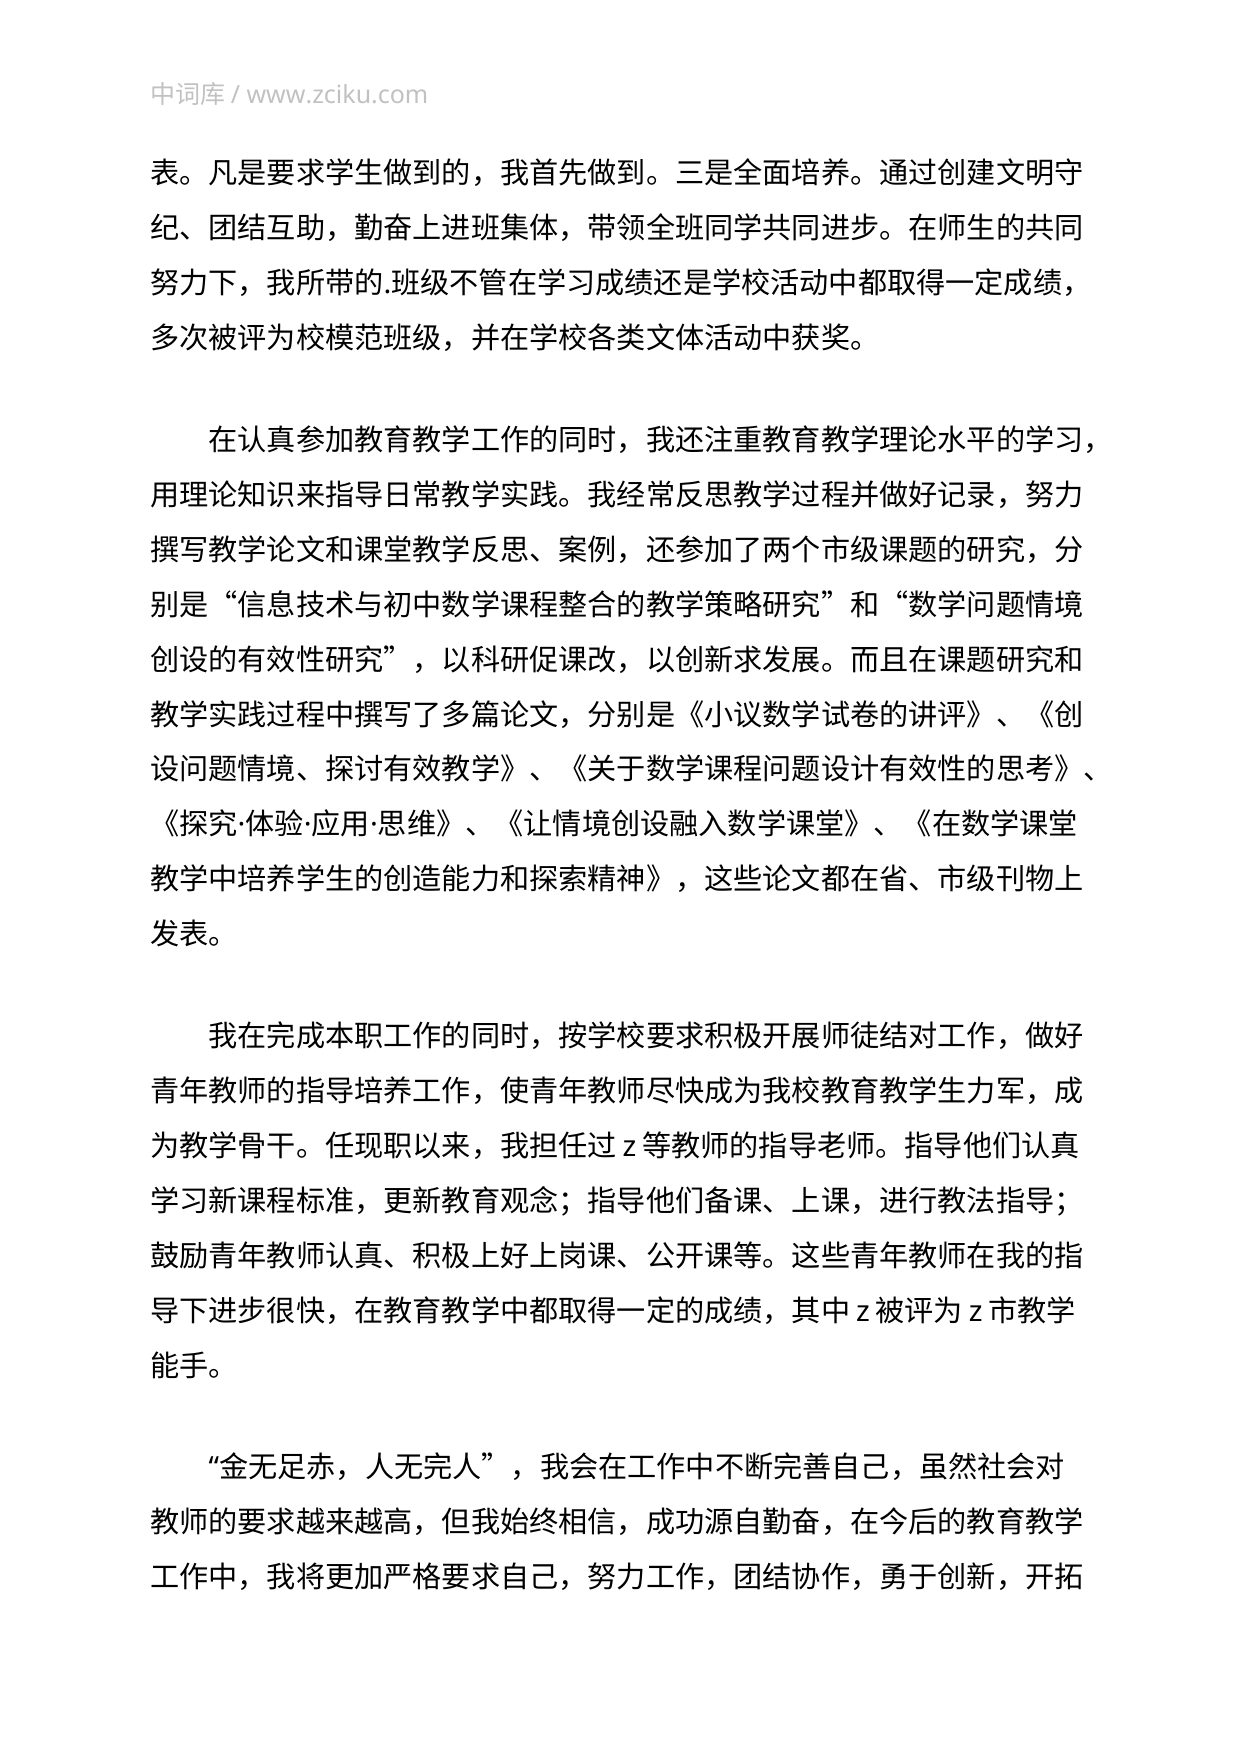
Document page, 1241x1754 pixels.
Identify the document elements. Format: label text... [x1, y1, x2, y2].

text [150, 150, 1090, 357]
text 我在完成本职工作的同时，按学校要求积极开展师徒结对工作，做好青年教师的指导培养工作，使青年教师尽快成为我校教育教学生力军，成为教学骨干。任现职以来，我担任过z等教师的指导老师。指导他们认真学习新课程标准，更新教育观念；指导他们备课、上课，进行教法指导；鼓励青年教师认真、积极上好上岗课、公开课等。这些青年教师在我的指导下进步很快，在教育教学中都取得一定的成绩，其中z被评为z市教学能手。 [150, 1012, 1090, 1384]
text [150, 1444, 1090, 1596]
text 在认真参加教育教学工作的同时，我还注重教育教学理论水平的学习，用理论知识来指导日常教学实践。我经常反思教学过程并做好记录，努力撰写教学论文和课堂教学反思、案例，还参加了两个市级课题的研究，分别是“信息技术与初中数学课程整合的教学策略研究”和“数学问题情境创设的有效性研究”，以科研促课改，以创新求发展。而且在课题研究和教学实践过程中撰写了多篇论文，分别是《小议数学试卷的讲评》、《创设问题情境、探讨有效教学》、《关于数学课程问题设计有效性的思考》、《探究·体验·应用·思维》、《让情境创设融入数学课堂》、《在数学课堂教学中培养学生的创造能力和探索精神》，这些论文都在省、市级刊物上发表。 [150, 417, 1090, 953]
